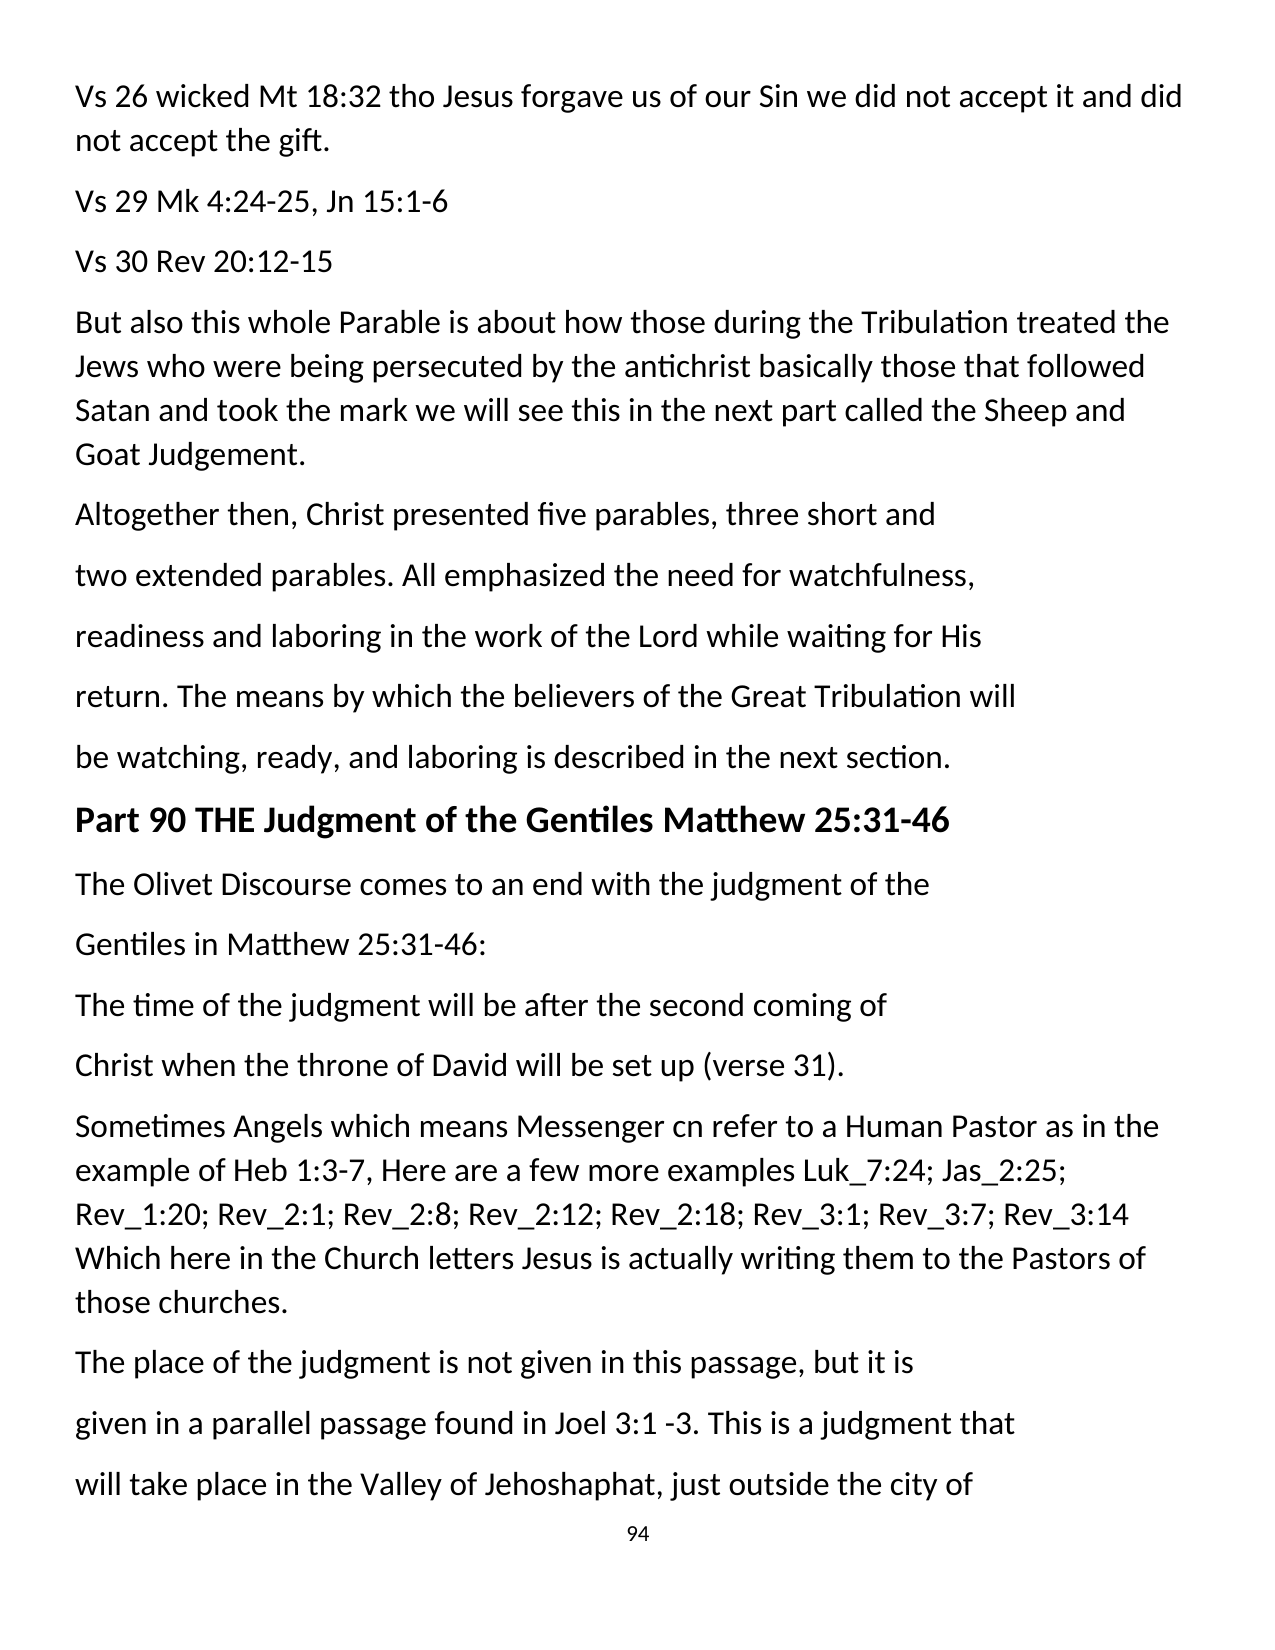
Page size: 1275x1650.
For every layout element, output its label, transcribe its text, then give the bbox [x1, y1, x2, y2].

text Part 90 THE Judgment of the Gentiles Matthew 25:31-46 [75, 796, 1200, 842]
text Sometimes Angels which means Messenger cn refer to a Human Pastor as in the example of Heb 1:3-7, Here are a few more examples Luk_7:24; Jas_2:25; Rev_1:20; Rev_2:1; Rev_2:8; Rev_2:12; Rev_2:18; Rev_3:1; Rev_3:7; Rev_3:14 Which here in the Church letters Jesus is actually writing them to the Pastors of those churches. [75, 1105, 1200, 1322]
text Vs 30 Rev 20:12-15 [75, 240, 1200, 281]
text But also this whole Parable is about how those during the Tribulation treated the Jews who were being persecuted by the antichrist basically those that followed Satan and took the mark we will see this in the next part called the Sheep and Goat Judgement. [75, 301, 1200, 473]
text The place of the judgment is not given in this passage, but it is [75, 1342, 1200, 1382]
text Altogether then, Christ presented five parables, three short and [75, 493, 1200, 534]
text The Olivet Discourse comes to an end with the judgment of the [75, 863, 1200, 903]
text be watching, ready, and laboring is described in the next section. [75, 736, 1200, 777]
text Christ when the throne of David will be set up (verse 31). [75, 1044, 1200, 1085]
text will take place in the Valley of Jehoshaphat, just outside the city of [75, 1463, 1200, 1503]
text given in a parallel passage found in Joel 3:1 -3. This is a judgment that [75, 1402, 1200, 1443]
text return. The means by which the believers of the Great Tribulation will [75, 675, 1200, 716]
text The time of the judgment will be after the second coming of [75, 984, 1200, 1024]
text two extended parables. All emphasized the need for watchfulness, [75, 554, 1200, 595]
text Gentiles in Matthew 25:31-46: [75, 923, 1200, 964]
text readiness and laboring in the work of the Lord while waiting for His [75, 614, 1200, 655]
text Vs 26 wicked Mt 18:32 tho Jesus forgave us of our Sin we did not accept it and did not accept the gift. [75, 75, 1200, 160]
text Vs 29 Mk 4:24-25, Jn 15:1-6 [75, 179, 1200, 220]
